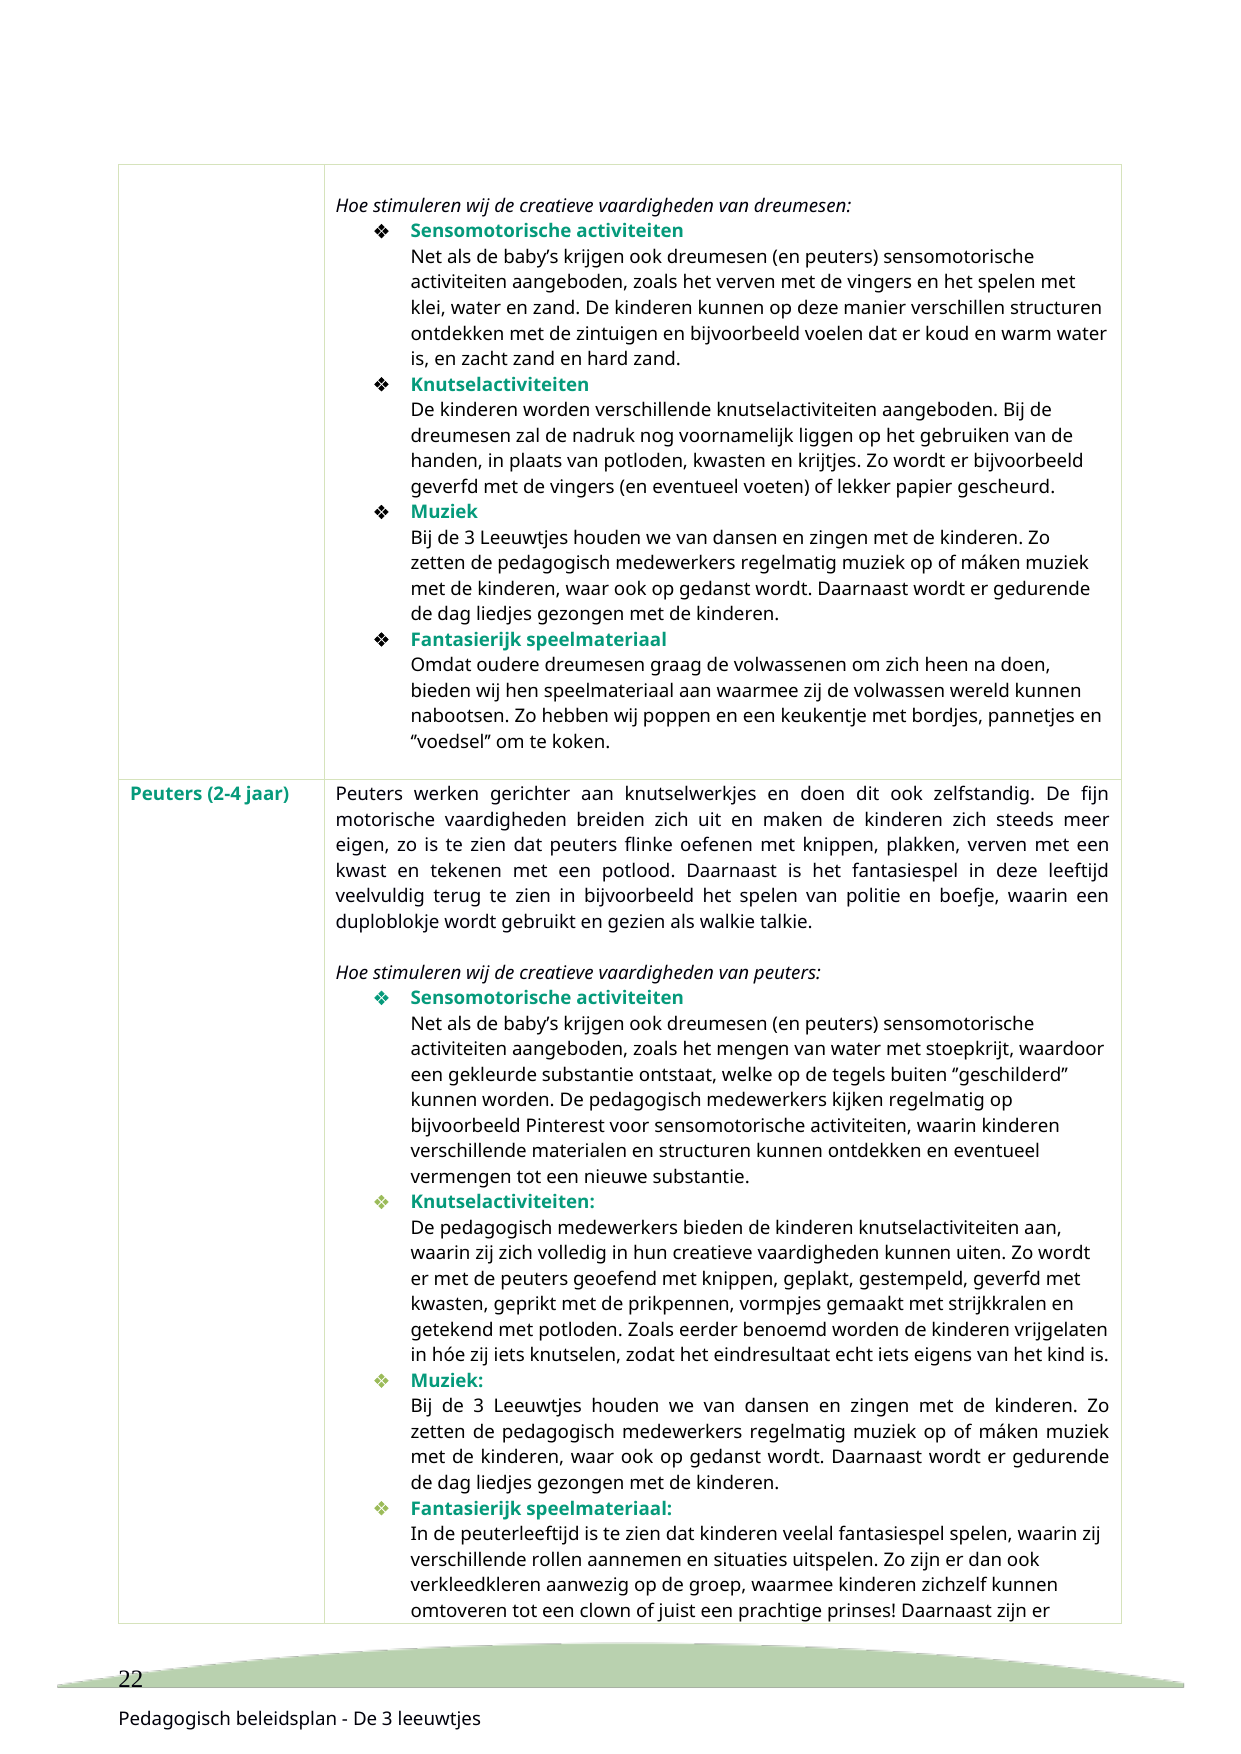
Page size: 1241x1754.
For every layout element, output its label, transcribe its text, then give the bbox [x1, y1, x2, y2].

table_cell Peuters (2-4 jaar) [119, 780, 324, 1622]
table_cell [119, 165, 324, 779]
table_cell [325, 165, 1121, 779]
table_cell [325, 780, 1121, 1622]
